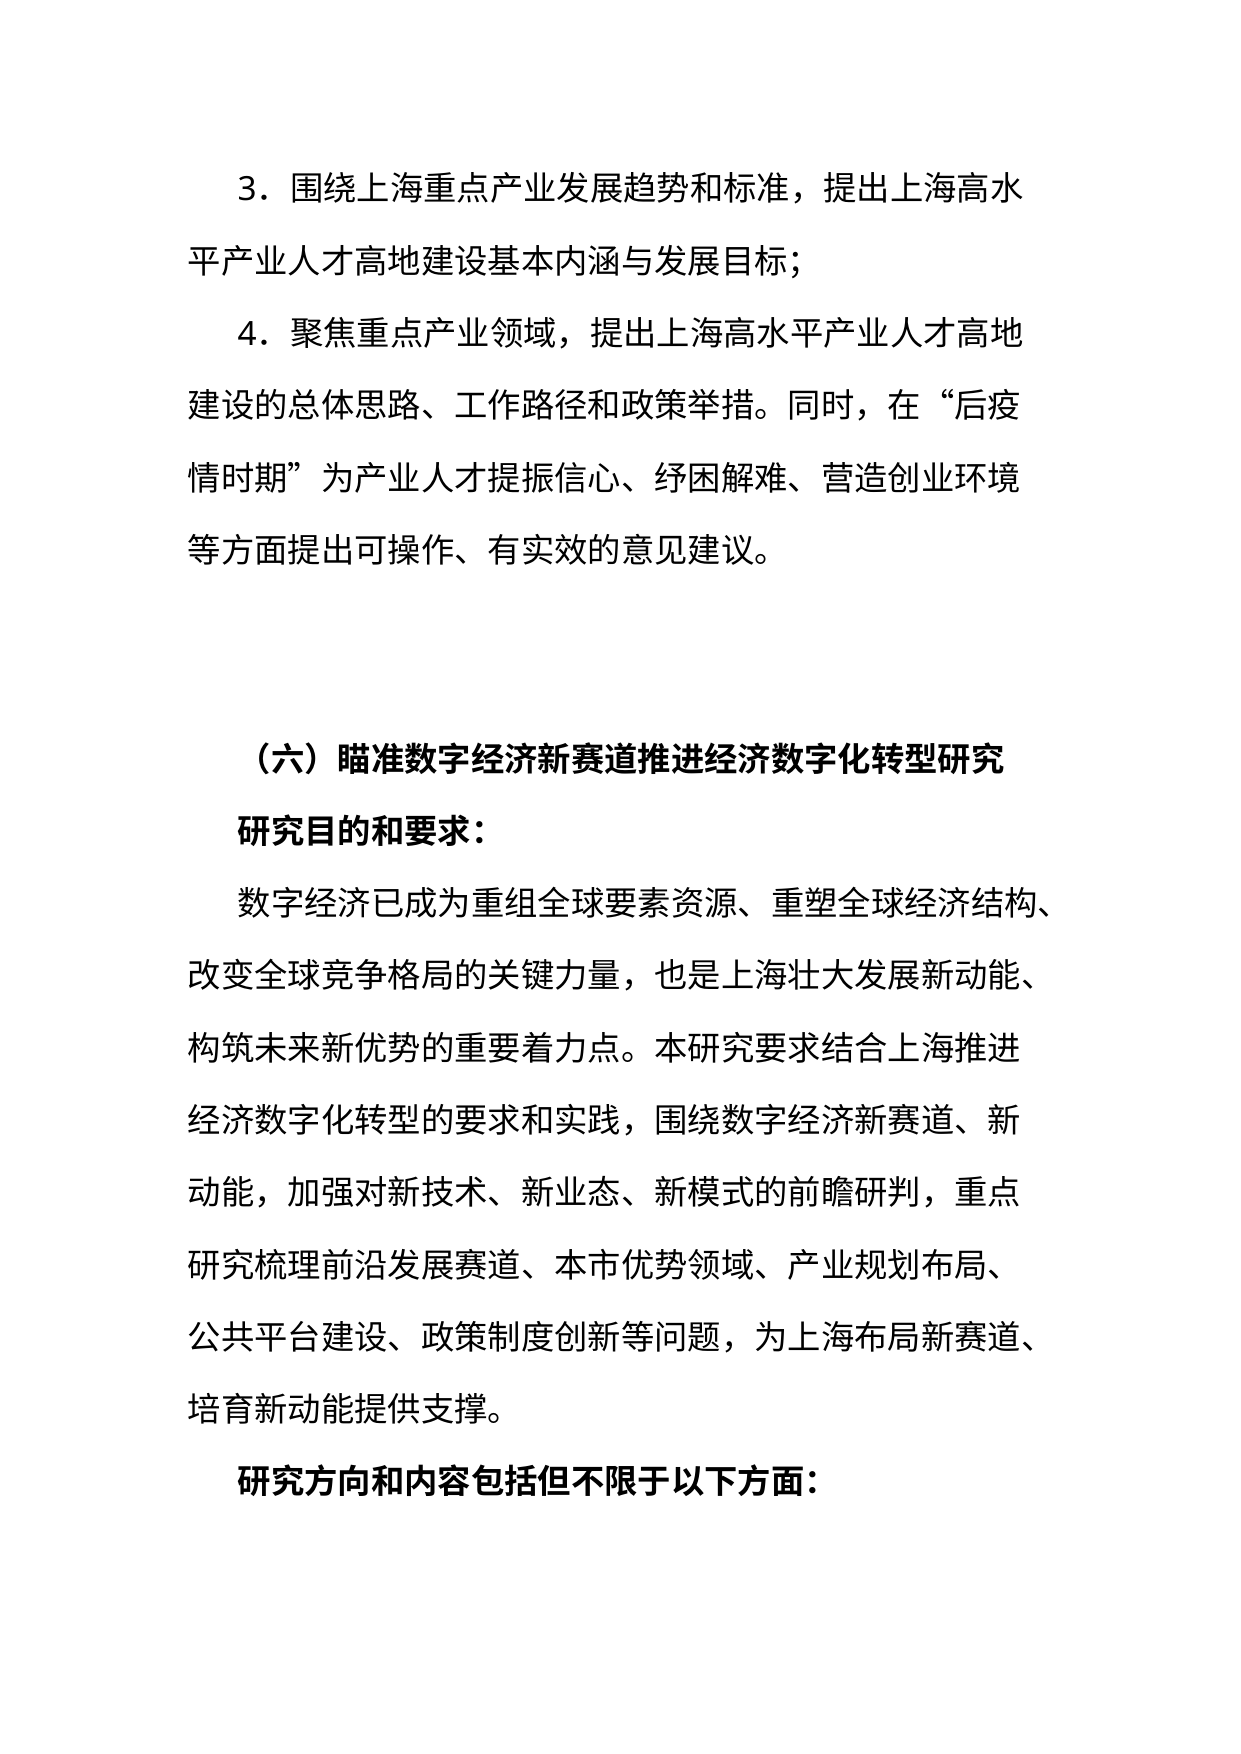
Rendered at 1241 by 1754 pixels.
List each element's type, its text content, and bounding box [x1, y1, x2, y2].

text 4．聚焦重点产业领域，提出上海高水平产业人才高地建设的总体思路、工作路径和政策举措。同时，在“后疫情时期”为产业人才提振信心、纾困解难、营造创业环境等方面提出可操作、有实效的意见建议。 [187, 307, 1053, 572]
text 研究目的和要求： [187, 805, 1053, 853]
text 3．围绕上海重点产业发展趋势和标准，提出上海高水平产业人才高地建设基本内涵与发展目标； [187, 162, 1053, 283]
text 研究方向和内容包括但不限于以下方面： [187, 1455, 1053, 1503]
text （六）瞄准数字经济新赛道推进经济数字化转型研究 [187, 732, 1053, 781]
text 数字经济已成为重组全球要素资源、重塑全球经济结构、改变全球竞争格局的关键力量，也是上海壮大发展新动能、构筑未来新优势的重要着力点。本研究要求结合上海推进经济数字化转型的要求和实践，围绕数字经济新赛道、新动能，加强对新技术、新业态、新模式的前瞻研判，重点研究梳理前沿发展赛道、本市优势领域、产业规划布局、公共平台建设、政策制度创新等问题，为上海布局新赛道、培育新动能提供支撑。 [187, 877, 1053, 1431]
